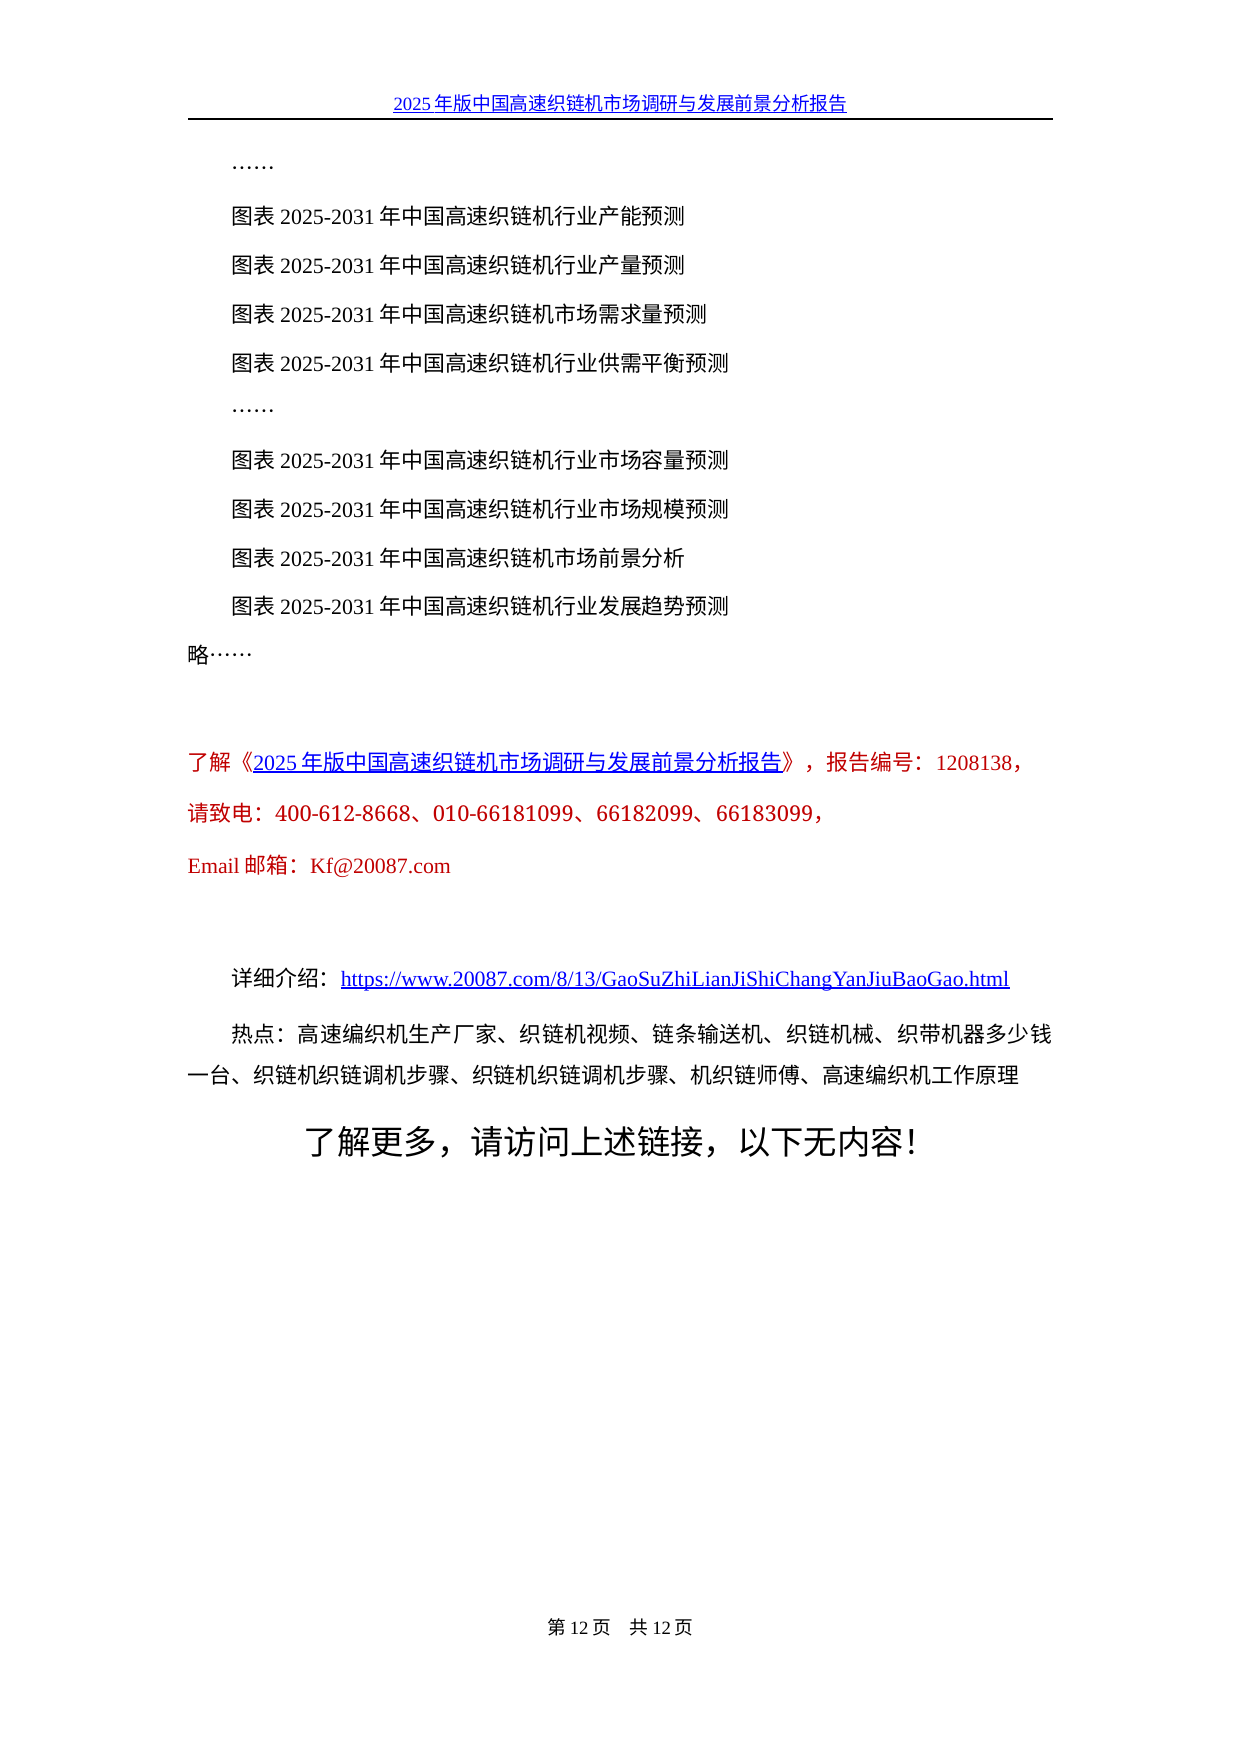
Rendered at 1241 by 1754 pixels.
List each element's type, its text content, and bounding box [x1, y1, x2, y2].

text 详细介绍：https://www.20087.com/8/13/GaoSuZhiLianJiShiChangYanJiuBaoGao.html [187, 960, 1053, 993]
text 请致电：400-612-8668、010-66181099、66182099、66183099， [187, 796, 1053, 828]
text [187, 150, 1053, 670]
title 了解更多，请访问上述链接，以下无内容！ [187, 1107, 1053, 1172]
text Email邮箱：Kf@20087.com [187, 847, 1053, 880]
text 热点：高速编织机生产厂家、织链机视频、链条输送机、织链机械、织带机器多少钱一台、织链机织链调机步骤、织链机织链调机步骤、机织链师傅、高速编织机工作原理 [187, 1017, 1053, 1090]
text 了解《2025年版中国高速织链机市场调研与发展前景分析报告》，报告编号：1208138， [187, 744, 1053, 777]
